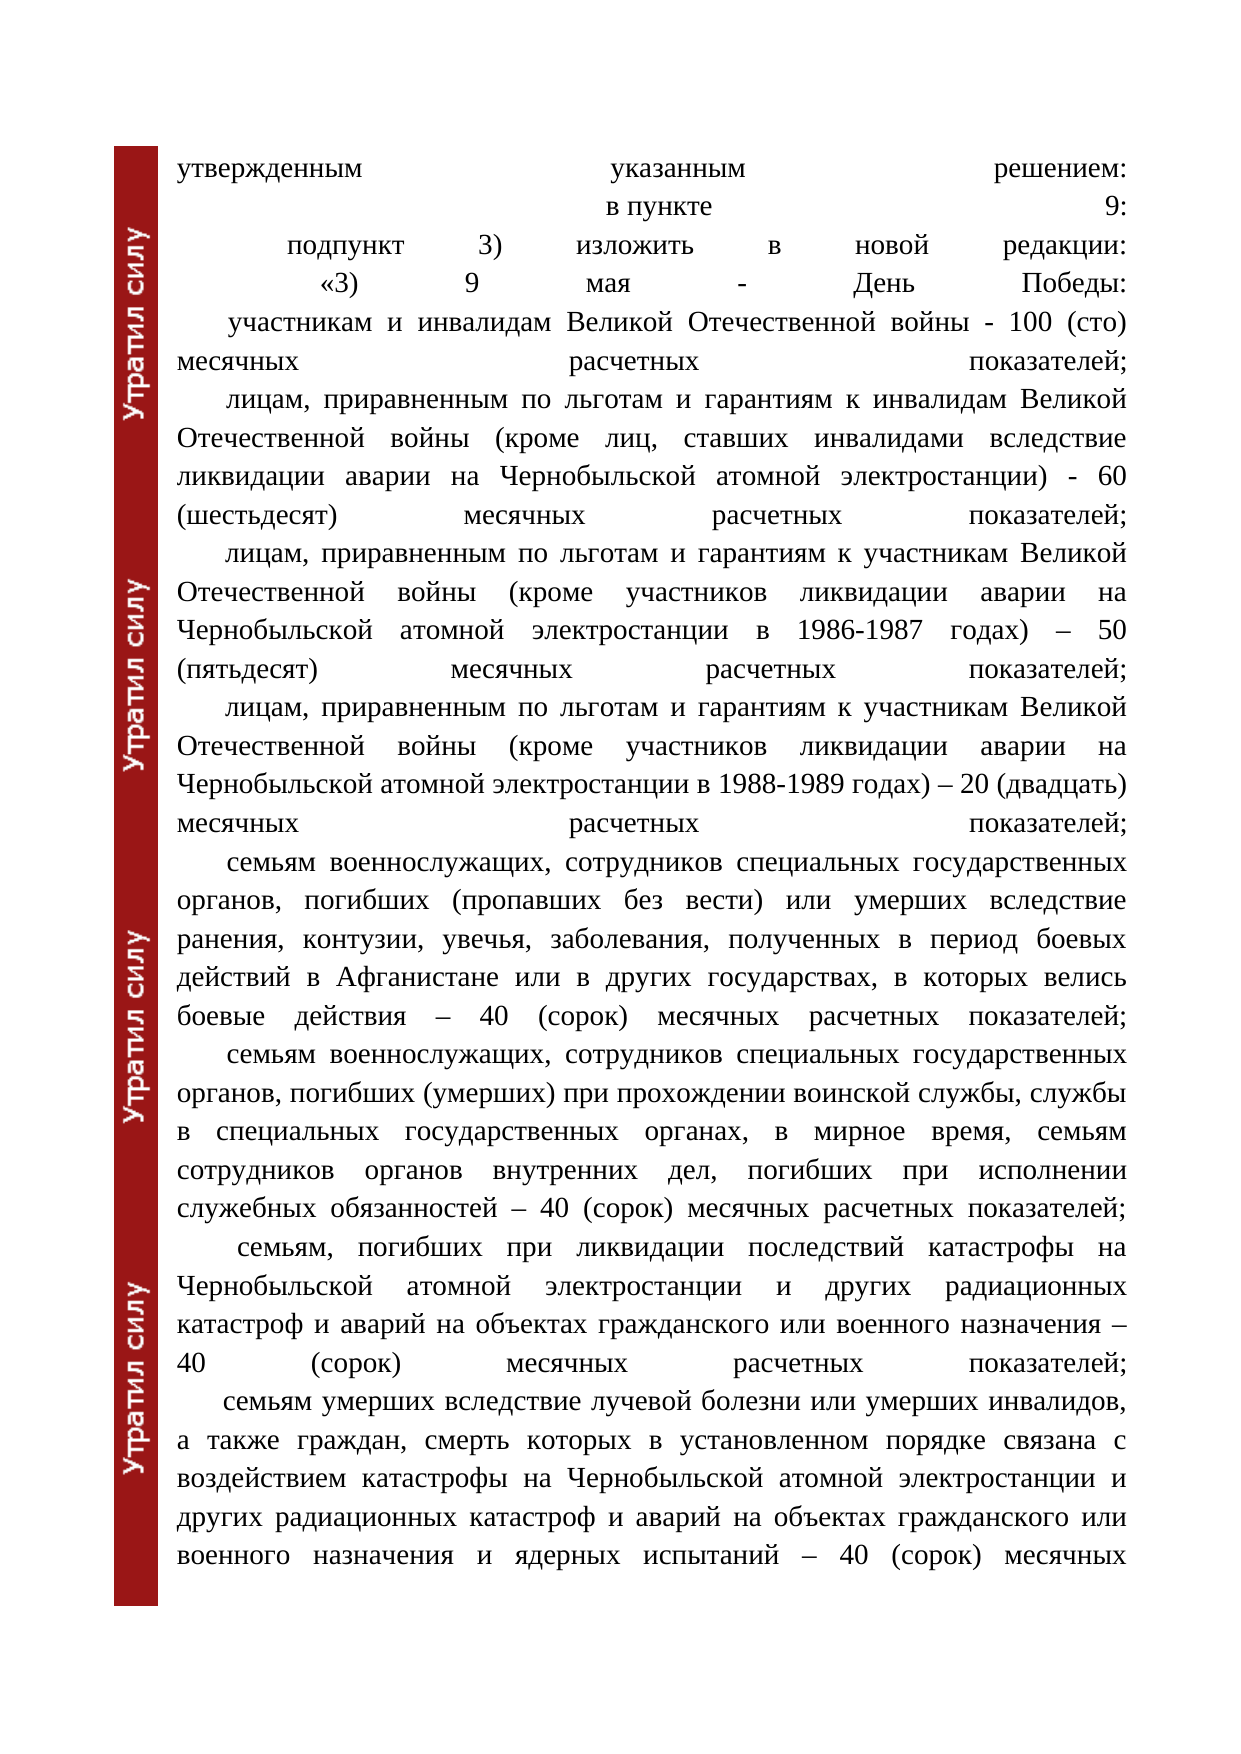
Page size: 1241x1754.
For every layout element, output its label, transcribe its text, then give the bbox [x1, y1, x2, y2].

picture [114, 146, 158, 150]
picture [114, 1571, 158, 1606]
